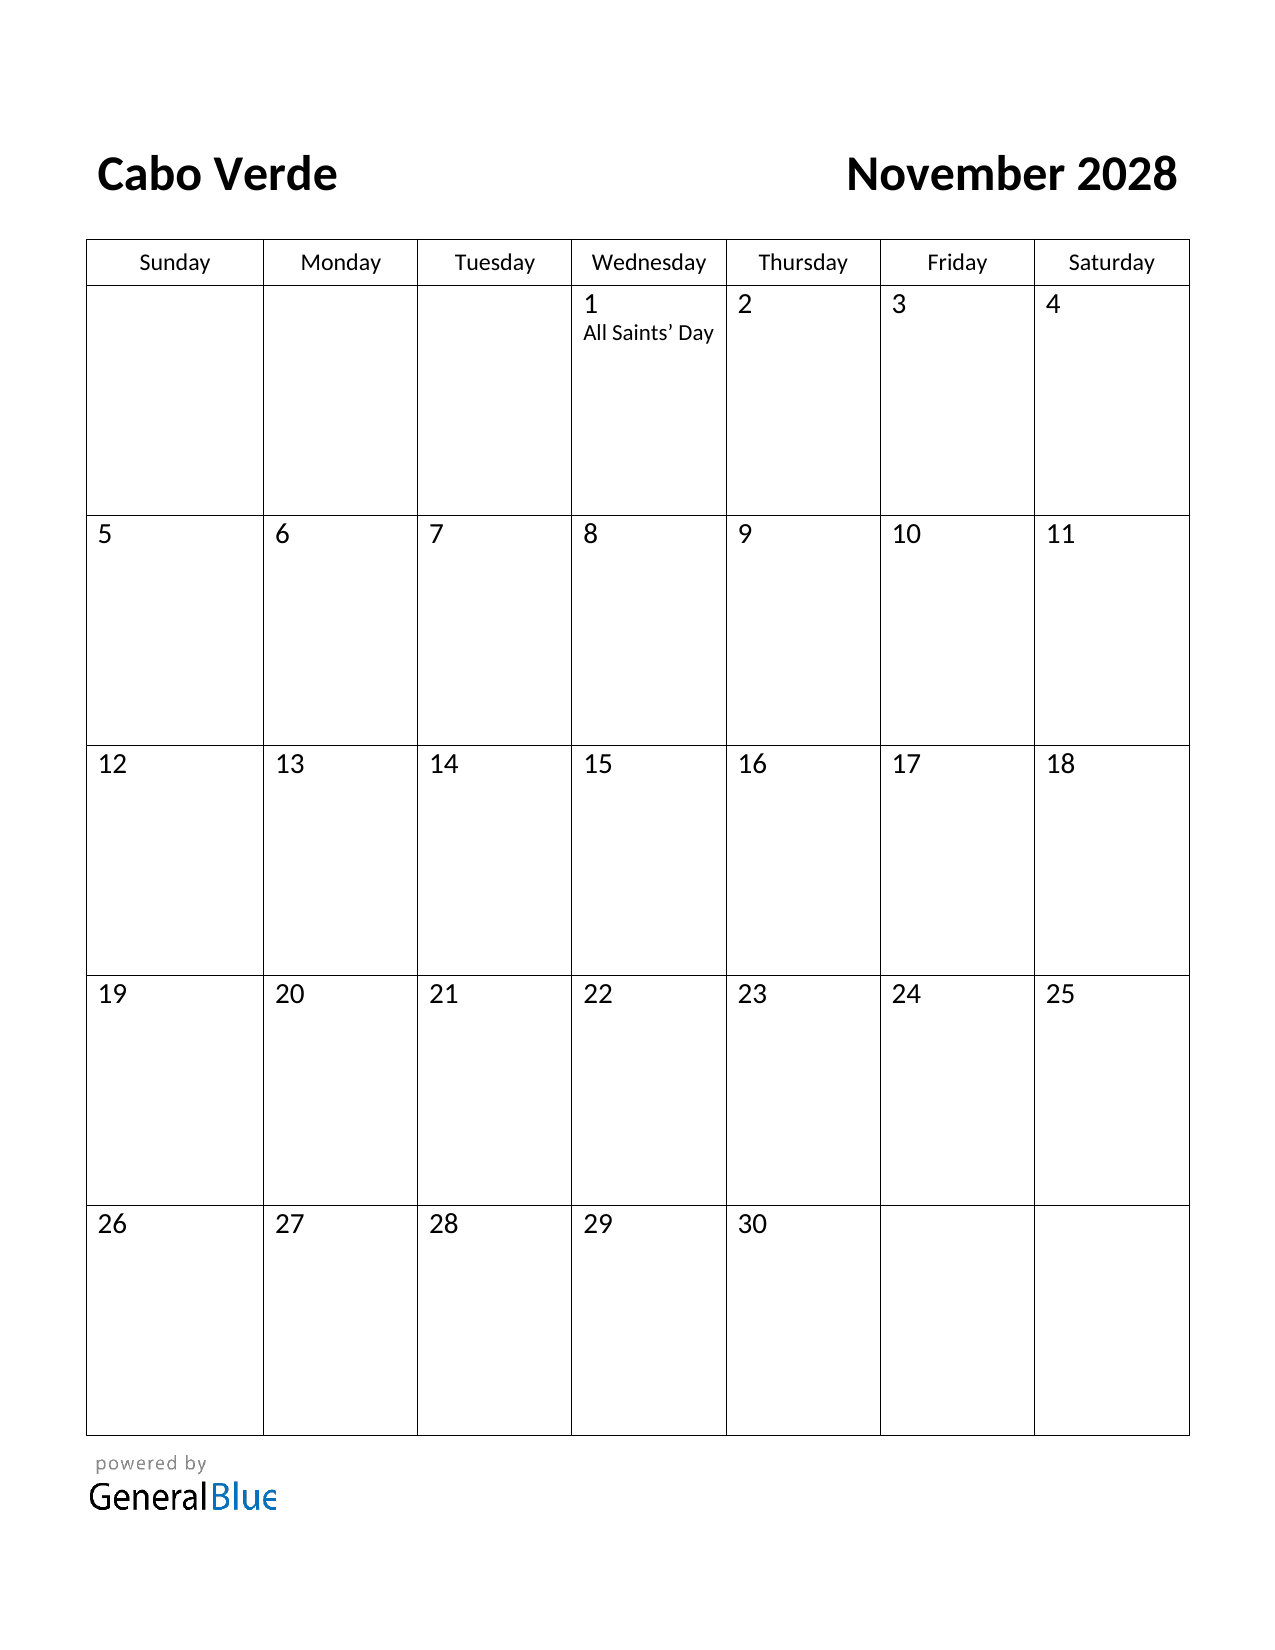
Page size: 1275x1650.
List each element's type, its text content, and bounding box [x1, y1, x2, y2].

table_cell [727, 1238, 880, 1434]
table_cell [87, 548, 263, 744]
table_cell [86, 1436, 1189, 1534]
table_cell [264, 778, 417, 974]
table_cell 8 [572, 516, 726, 548]
table_cell 15 [572, 746, 726, 778]
table_cell 21 [418, 976, 571, 1008]
table_cell 26 [87, 1206, 263, 1238]
table_cell [727, 318, 880, 514]
table_cell 18 [1035, 746, 1189, 778]
table_cell [264, 286, 417, 318]
table_cell Tuesday [418, 240, 571, 284]
table_cell 5 [87, 516, 263, 548]
table_cell [264, 1238, 417, 1434]
table_cell [727, 1008, 880, 1204]
table_cell 20 [264, 976, 417, 1008]
table_header November 2028 [572, 105, 1189, 239]
table_cell 24 [881, 976, 1034, 1008]
table_cell [1035, 1008, 1189, 1204]
table_cell [418, 318, 571, 514]
table_cell [87, 1008, 263, 1204]
table_cell 11 [1035, 516, 1189, 548]
table_cell [1035, 548, 1189, 744]
table_cell Thursday [727, 240, 880, 284]
table_cell 1 [572, 286, 726, 318]
table_cell [264, 548, 417, 744]
table_cell 23 [727, 976, 880, 1008]
table_cell [881, 548, 1034, 744]
table_cell 27 [264, 1206, 417, 1238]
table_cell [727, 778, 880, 974]
table_cell [87, 1238, 263, 1434]
table_cell [572, 1008, 726, 1204]
table_cell [87, 778, 263, 974]
table_cell Wednesday [572, 240, 726, 284]
table_cell 16 [727, 746, 880, 778]
table_cell 7 [418, 516, 571, 548]
table_cell [87, 318, 263, 514]
table_cell All Saints’ Day [572, 318, 726, 514]
table_header Cabo Verde [86, 105, 572, 239]
table_cell [264, 318, 417, 514]
table_cell [881, 1008, 1034, 1204]
table_cell Sunday [87, 240, 263, 284]
table_cell 9 [727, 516, 880, 548]
table_cell 2 [727, 286, 880, 318]
table_cell Friday [881, 240, 1034, 284]
table_cell [1035, 1206, 1189, 1238]
table_cell [727, 548, 880, 744]
table_cell [881, 1206, 1034, 1238]
table_cell [572, 548, 726, 744]
table_cell 29 [572, 1206, 726, 1238]
picture [88, 1452, 276, 1515]
table_cell [881, 778, 1034, 974]
table_cell 19 [87, 976, 263, 1008]
table_cell 3 [881, 286, 1034, 318]
table_cell [418, 1008, 571, 1204]
table_cell [1035, 1238, 1189, 1434]
table_cell [418, 286, 571, 318]
table_cell 12 [87, 746, 263, 778]
table_cell 25 [1035, 976, 1189, 1008]
table_cell [418, 1238, 571, 1434]
table_cell [881, 1238, 1034, 1434]
table_cell Saturday [1035, 240, 1189, 284]
table_cell [572, 1238, 726, 1434]
table_cell 14 [418, 746, 571, 778]
table_cell [1035, 778, 1189, 974]
table_cell 13 [264, 746, 417, 778]
table_cell 28 [418, 1206, 571, 1238]
table_cell [87, 286, 263, 318]
table_cell [418, 548, 571, 744]
table_cell [881, 318, 1034, 514]
table_cell 17 [881, 746, 1034, 778]
table_cell [572, 778, 726, 974]
table_cell [418, 778, 571, 974]
table_cell [264, 1008, 417, 1204]
table_cell 22 [572, 976, 726, 1008]
table_cell [1035, 318, 1189, 514]
table_cell 4 [1035, 286, 1189, 318]
table_cell Monday [264, 240, 417, 284]
table_cell 10 [881, 516, 1034, 548]
table_cell 30 [727, 1206, 880, 1238]
table_cell 6 [264, 516, 417, 548]
